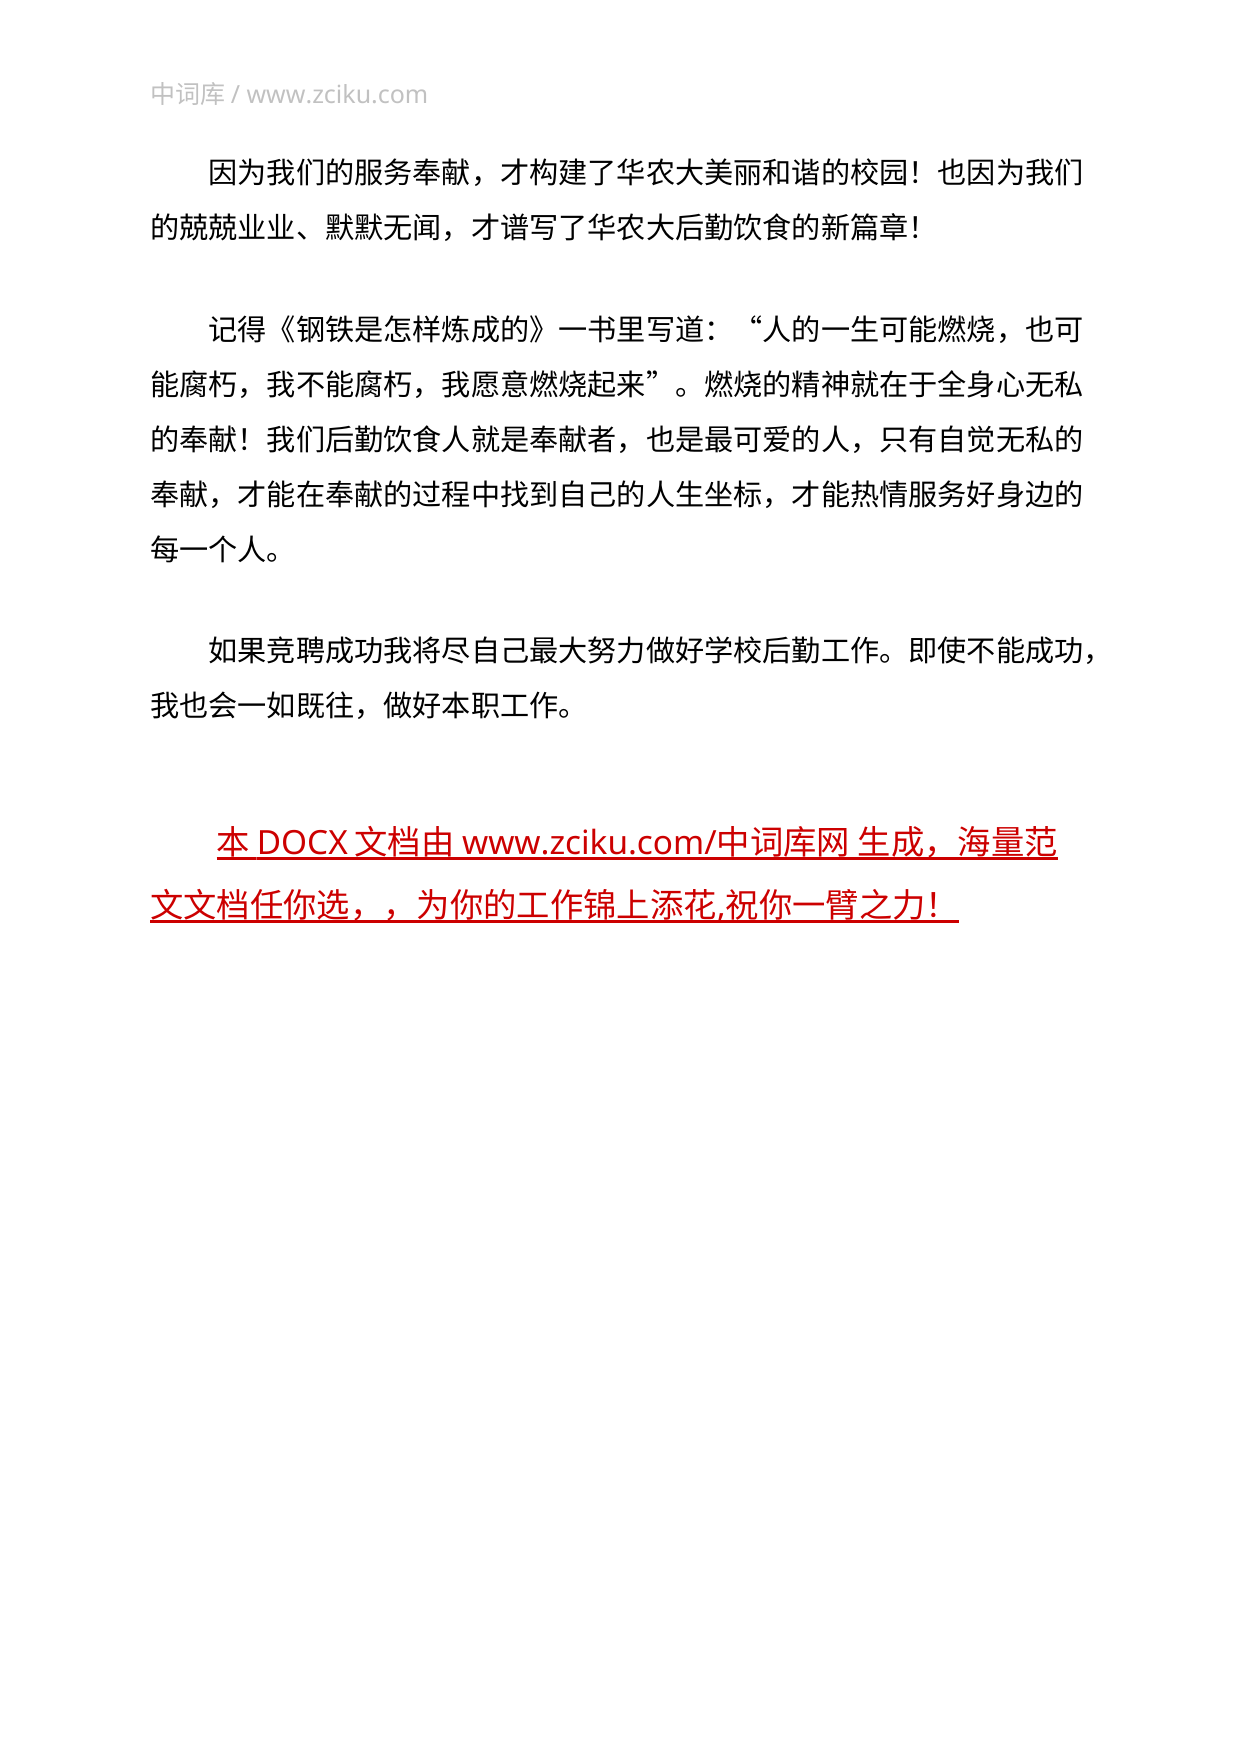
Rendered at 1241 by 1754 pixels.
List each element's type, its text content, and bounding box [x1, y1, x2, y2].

text 如果竞聘成功我将尽自己最大努力做好学校后勤工作。即使不能成功，我也会一如既往，做好本职工作。 [150, 628, 1090, 725]
text 因为我们的服务奉献，才构建了华农大美丽和谐的校园！也因为我们的兢兢业业、默默无闻，才谱写了华农大后勤饮食的新篇章！ [150, 150, 1090, 247]
text 记得《钢铁是怎样炼成的》一书里写道：“人的一生可能燃烧，也可能腐朽，我不能腐朽，我愿意燃烧起来”。燃烧的精神就在于全身心无私的奉献！我们后勤饮食人就是奉献者，也是最可爱的人，只有自觉无私的奉献，才能在奉献的过程中找到自己的人生坐标，才能热情服务好身边的每一个人。 [150, 307, 1090, 568]
text 本DOCX文档由 www.zciku.com/中词库网 生成，海量范文文档任你选，，为你的工作锦上添花,祝你一臂之力！ [150, 816, 1090, 927]
